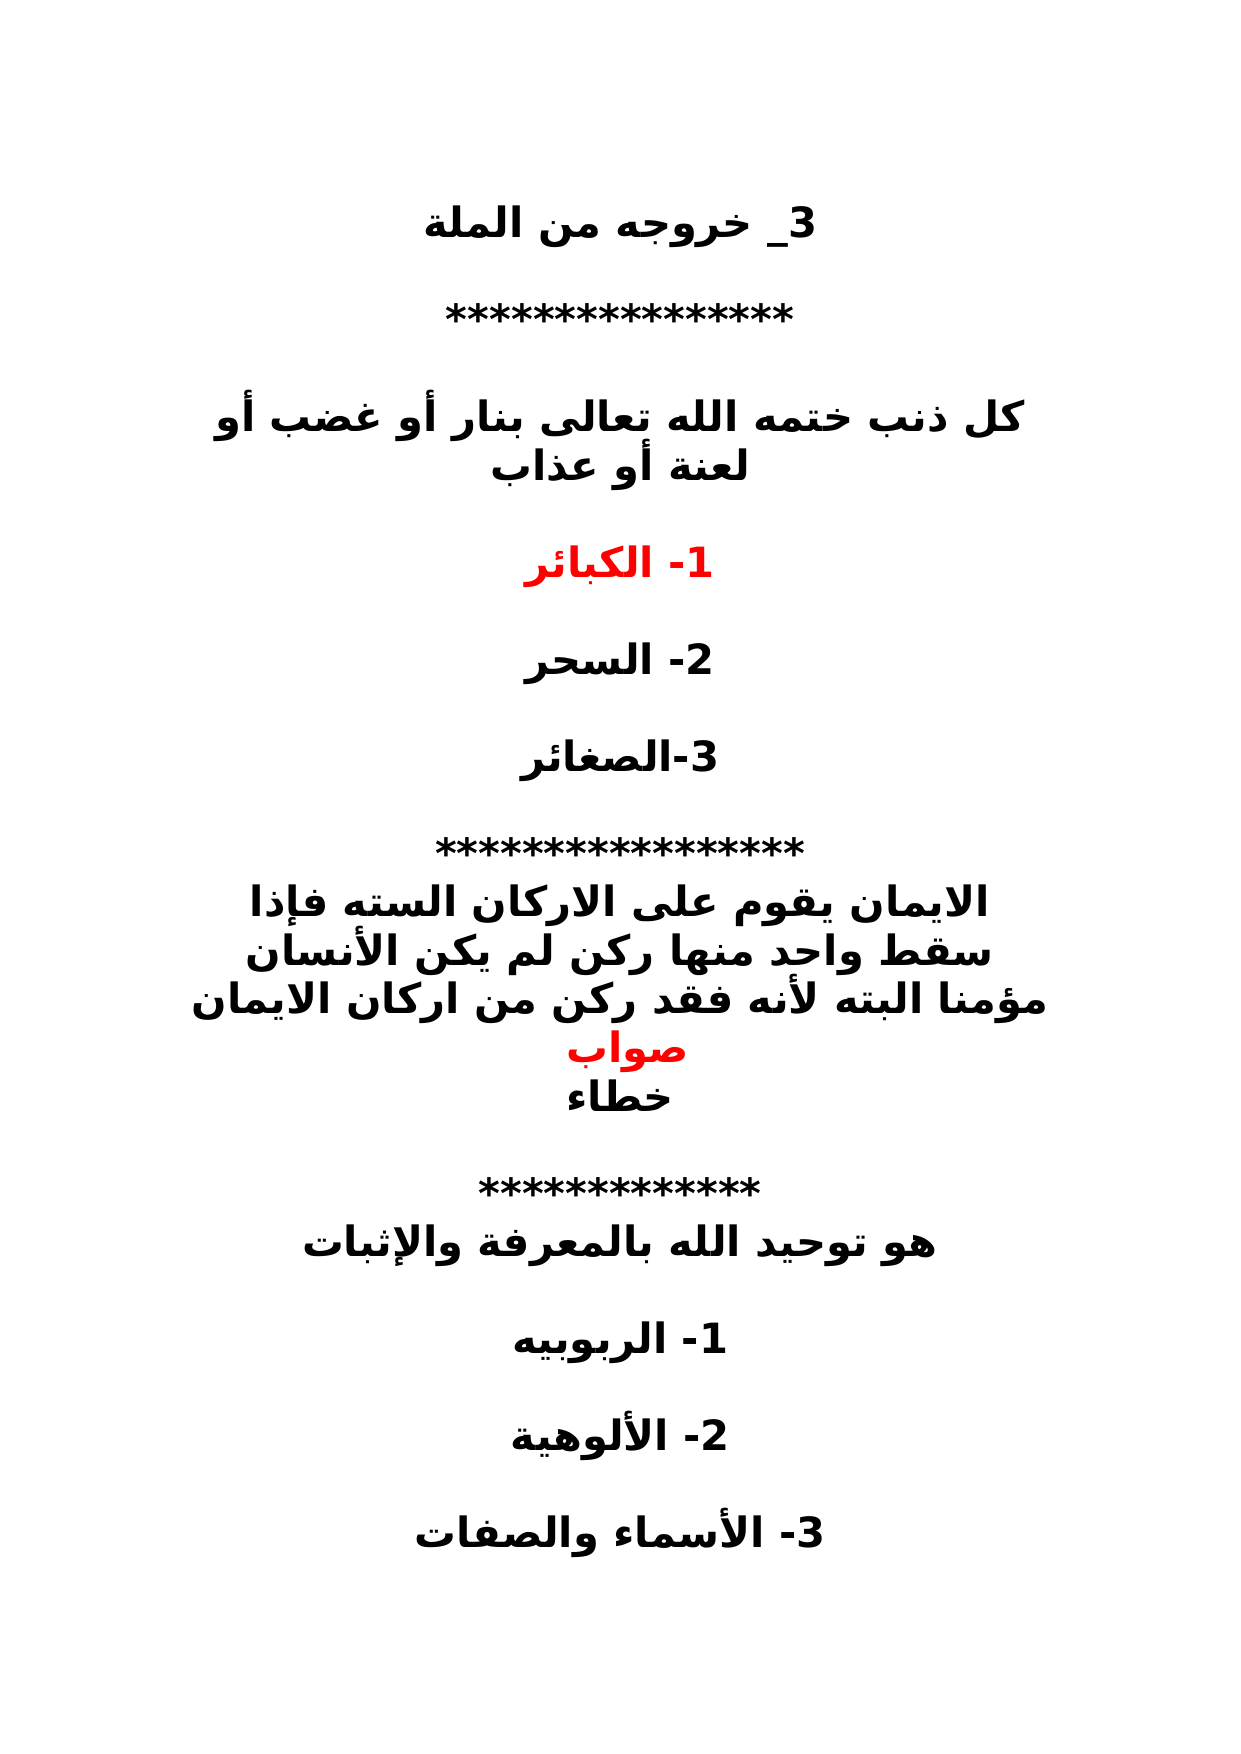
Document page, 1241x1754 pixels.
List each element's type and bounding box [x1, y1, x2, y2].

text [187, 150, 1053, 1558]
